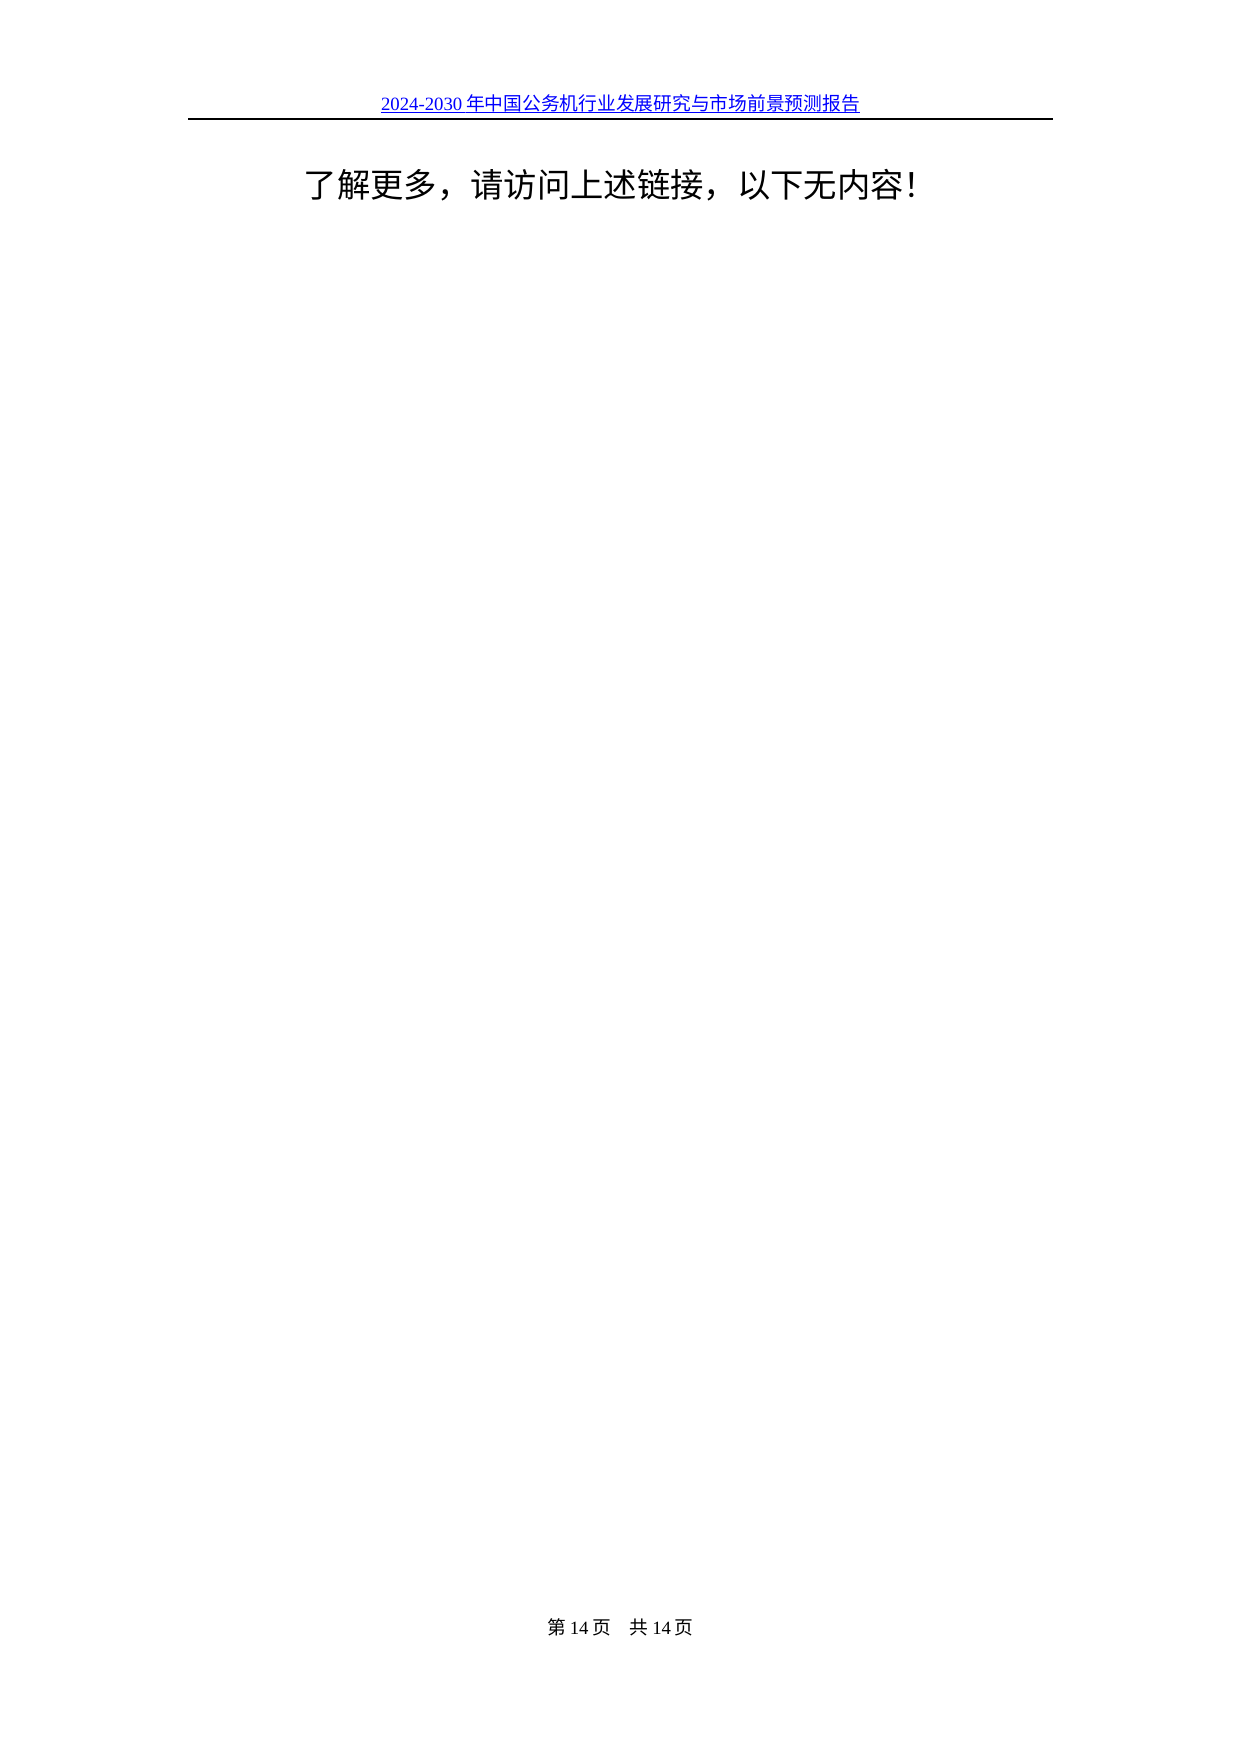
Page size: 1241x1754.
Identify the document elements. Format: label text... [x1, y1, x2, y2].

title 了解更多，请访问上述链接，以下无内容！ [187, 150, 1053, 215]
